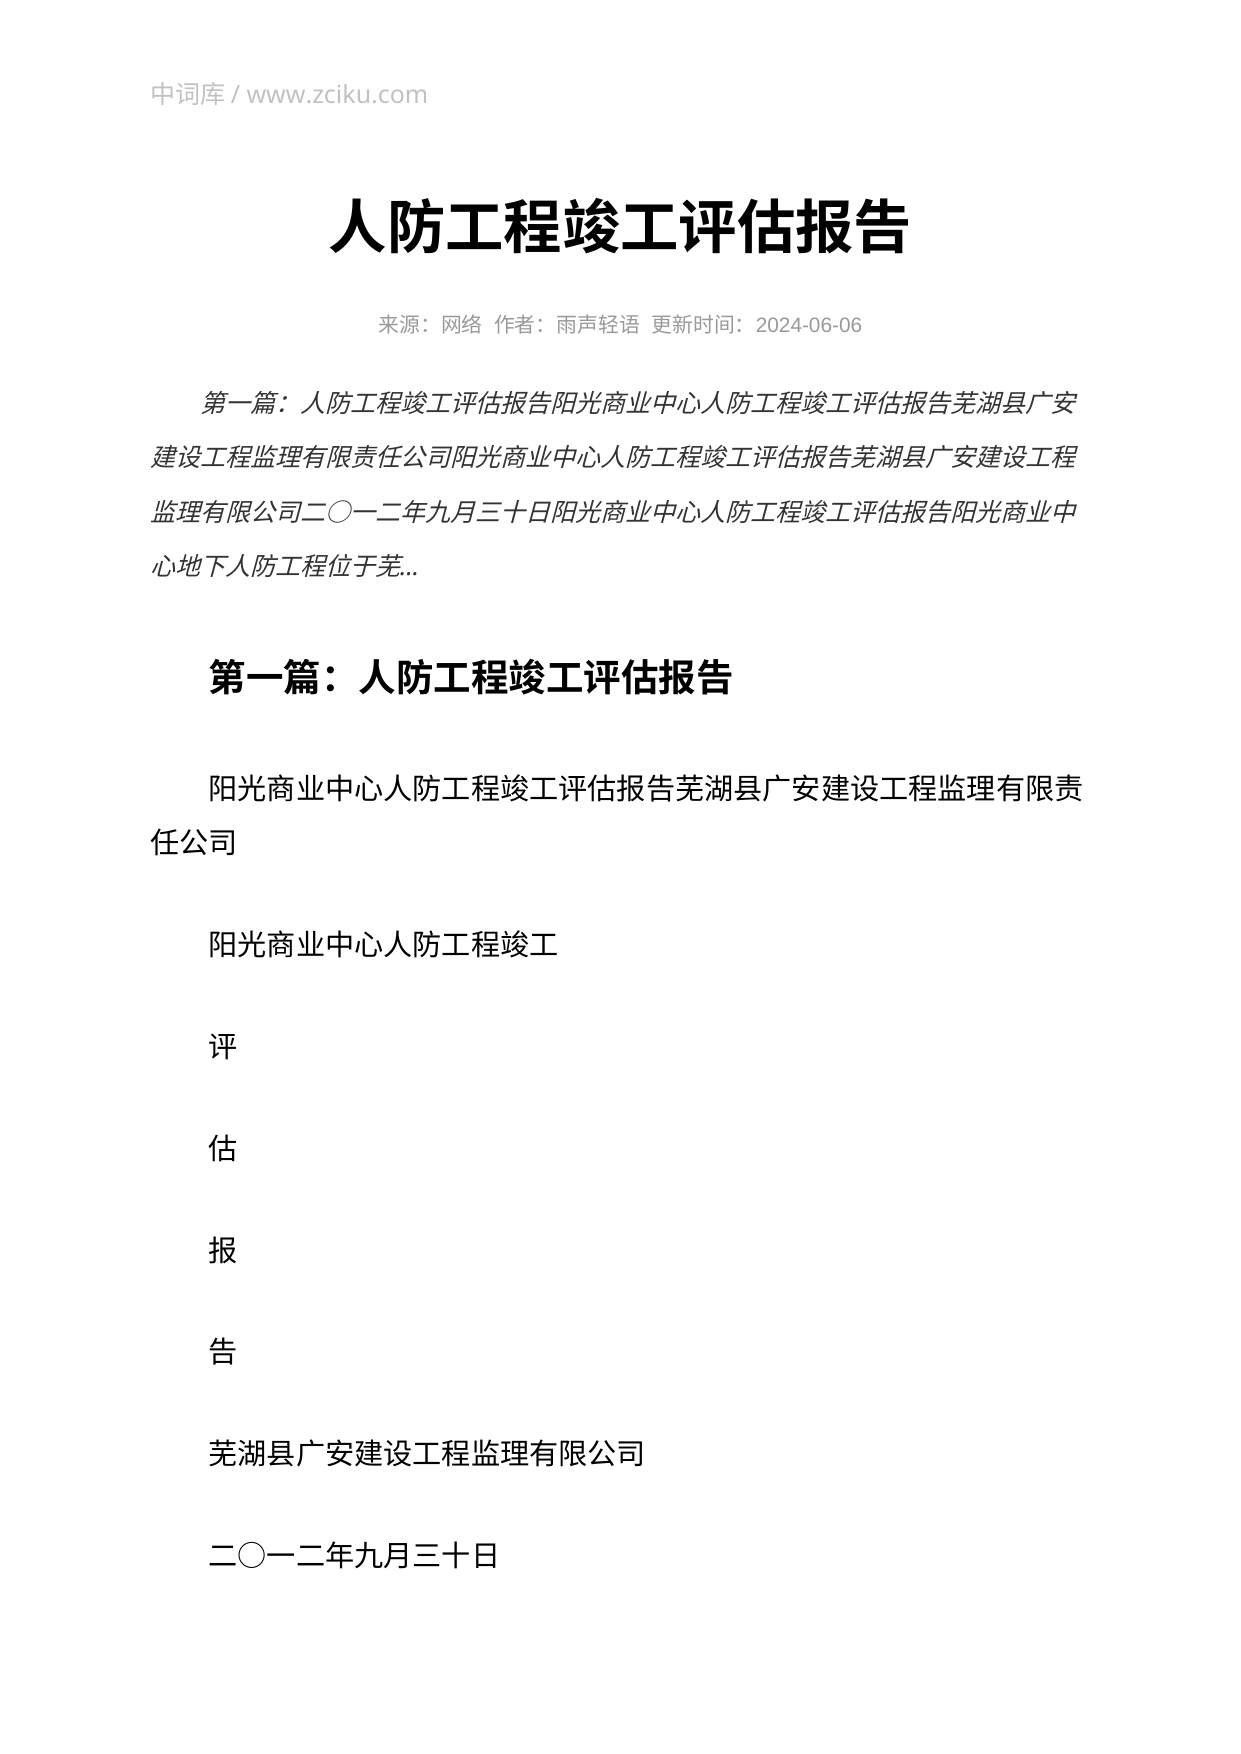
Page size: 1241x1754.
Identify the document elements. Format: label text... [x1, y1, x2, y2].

text 评 [150, 1024, 1090, 1066]
text 二○一二年九月三十日 [150, 1532, 1090, 1575]
text 阳光商业中心人防工程竣工 [150, 922, 1090, 964]
text 阳光商业中心人防工程竣工评估报告芜湖县广安建设工程监理有限责任公司 [150, 765, 1090, 862]
text 告 [150, 1329, 1090, 1371]
text 第一篇：人防工程竣工评估报告阳光商业中心人防工程竣工评估报告芜湖县广安建设工程监理有限责任公司阳光商业中心人防工程竣工评估报告芜湖县广安建设工程监理有限公司二○一二年九月三十日阳光商业中心人防工程竣工评估报告阳光商业中心地下人防工程位于芜... [150, 383, 1090, 583]
text 报 [150, 1227, 1090, 1269]
text 估 [150, 1125, 1090, 1168]
text 来源：网络 作者：雨声轻语 更新时间：2024-06-06 [150, 313, 1090, 337]
text 第一篇：人防工程竣工评估报告 [150, 648, 1090, 702]
subtitle 人防工程竣工评估报告 [150, 181, 1090, 266]
text 芜湖县广安建设工程监理有限公司 [150, 1431, 1090, 1473]
